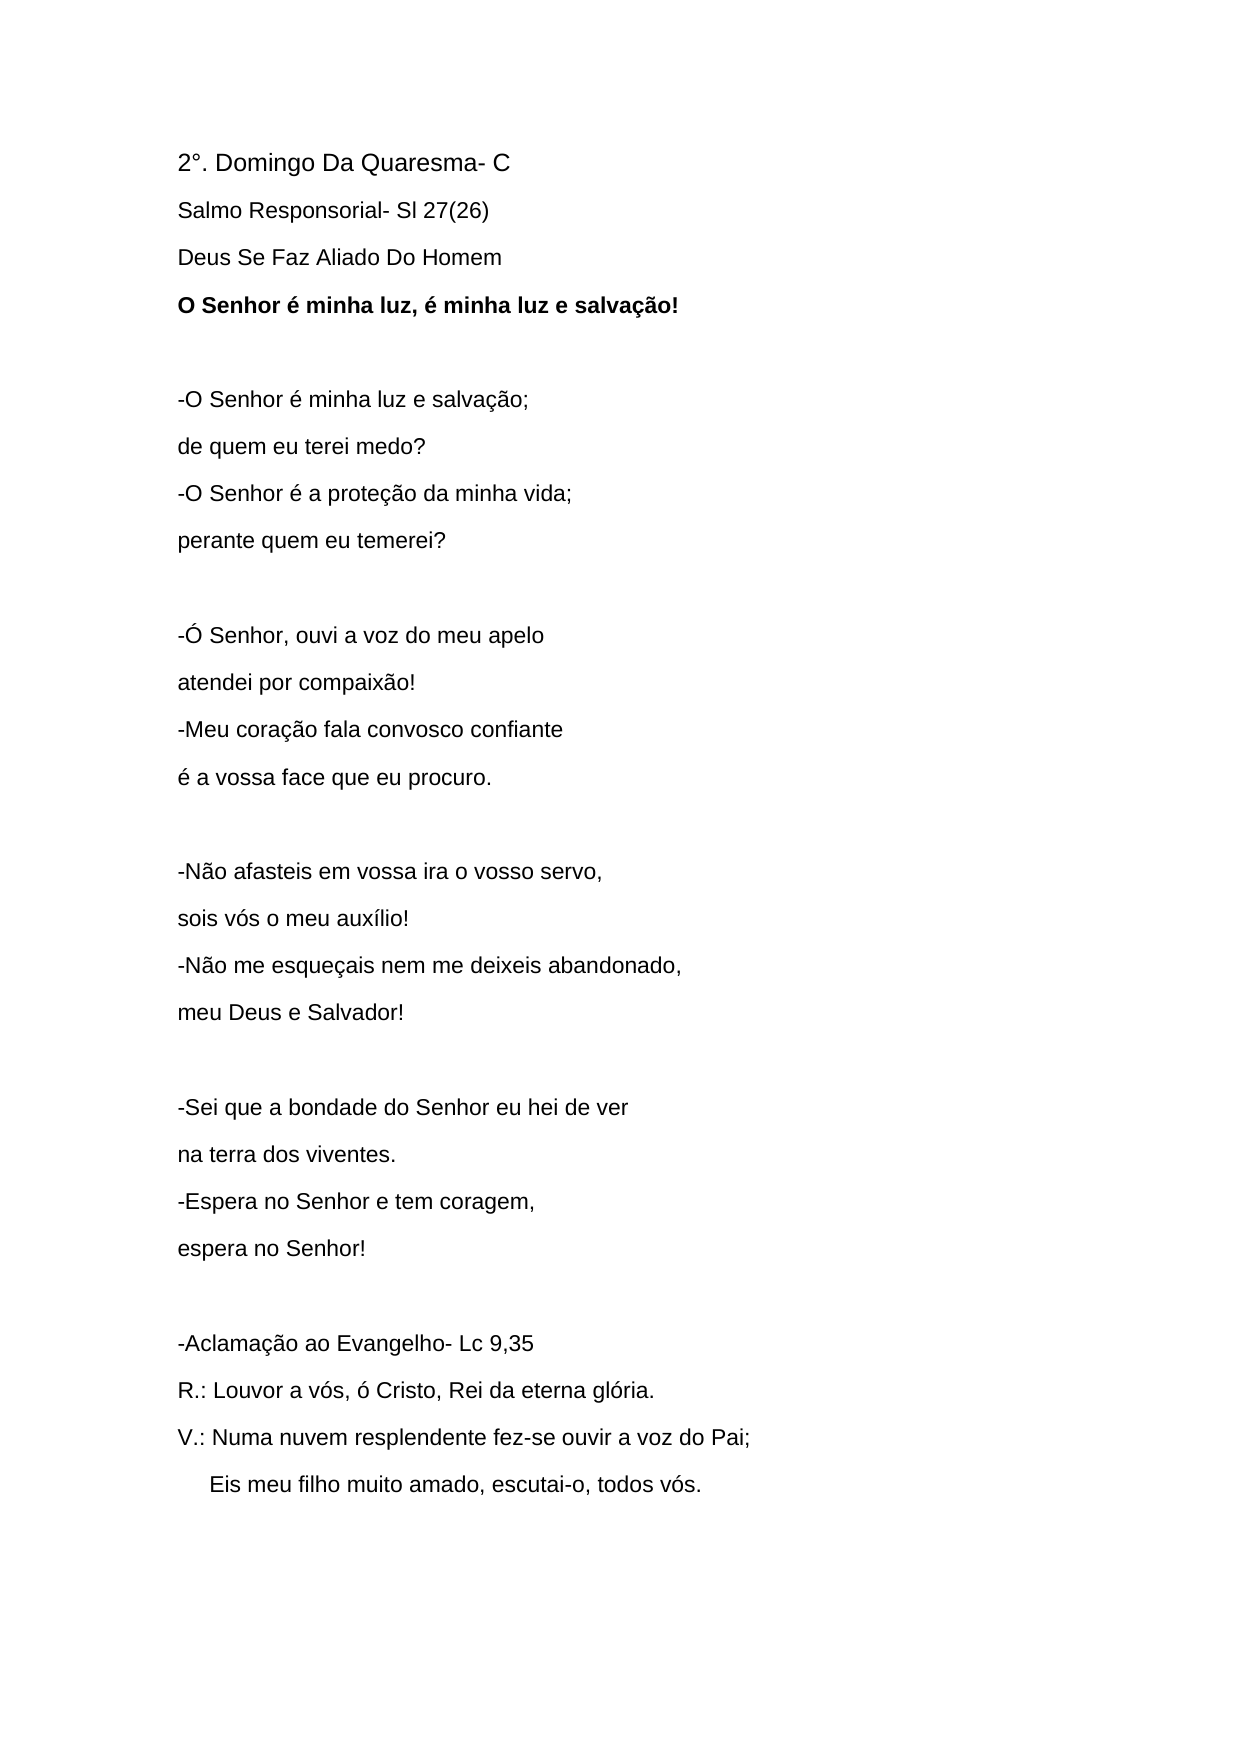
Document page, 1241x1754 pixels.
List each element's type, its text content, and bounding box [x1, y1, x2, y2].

text -O Senhor é minha luz e salvação; [177, 386, 1063, 412]
text -Espera no Senhor e tem coragem, [177, 1188, 1063, 1214]
text atendei por compaixão! [177, 669, 1063, 695]
text -Sei que a bondade do Senhor eu hei de ver [177, 1094, 1063, 1120]
text -Meu coração fala convosco confiante [177, 716, 1063, 743]
text espera no Senhor! [177, 1235, 1063, 1262]
text Eis meu filho muito amado, escutai-o, todos vós. [177, 1471, 1063, 1498]
text -O Senhor é a proteção da minha vida; [177, 480, 1063, 507]
text R.: Louvor a vós, ó Cristo, Rei da eterna glória. [177, 1377, 1063, 1403]
text O Senhor é minha luz, é minha luz e salvação! [177, 292, 1063, 318]
text sois vós o meu auxílio! [177, 905, 1063, 931]
text -Aclamação ao Evangelho- Lc 9,35 [177, 1330, 1063, 1356]
text de quem eu terei medo? [177, 433, 1063, 459]
text na terra dos viventes. [177, 1141, 1063, 1167]
text -Ó Senhor, ouvi a voz do meu apelo [177, 622, 1063, 648]
text -Não me esqueçais nem me deixeis abandonado, [177, 952, 1063, 978]
text meu Deus e Salvador! [177, 999, 1063, 1026]
text -Não afasteis em vossa ira o vosso servo, [177, 858, 1063, 884]
text perante quem eu temerei? [177, 527, 1063, 554]
text 2°. Domingo Da Quaresma- C [177, 148, 1063, 176]
text Salmo Responsorial- Sl 27(26) [177, 197, 1063, 223]
text V.: Numa nuvem resplendente fez-se ouvir a voz do Pai; [177, 1424, 1063, 1450]
text Deus Se Faz Aliado Do Homem [177, 244, 1063, 271]
text é a vossa face que eu procuro. [177, 763, 1063, 790]
